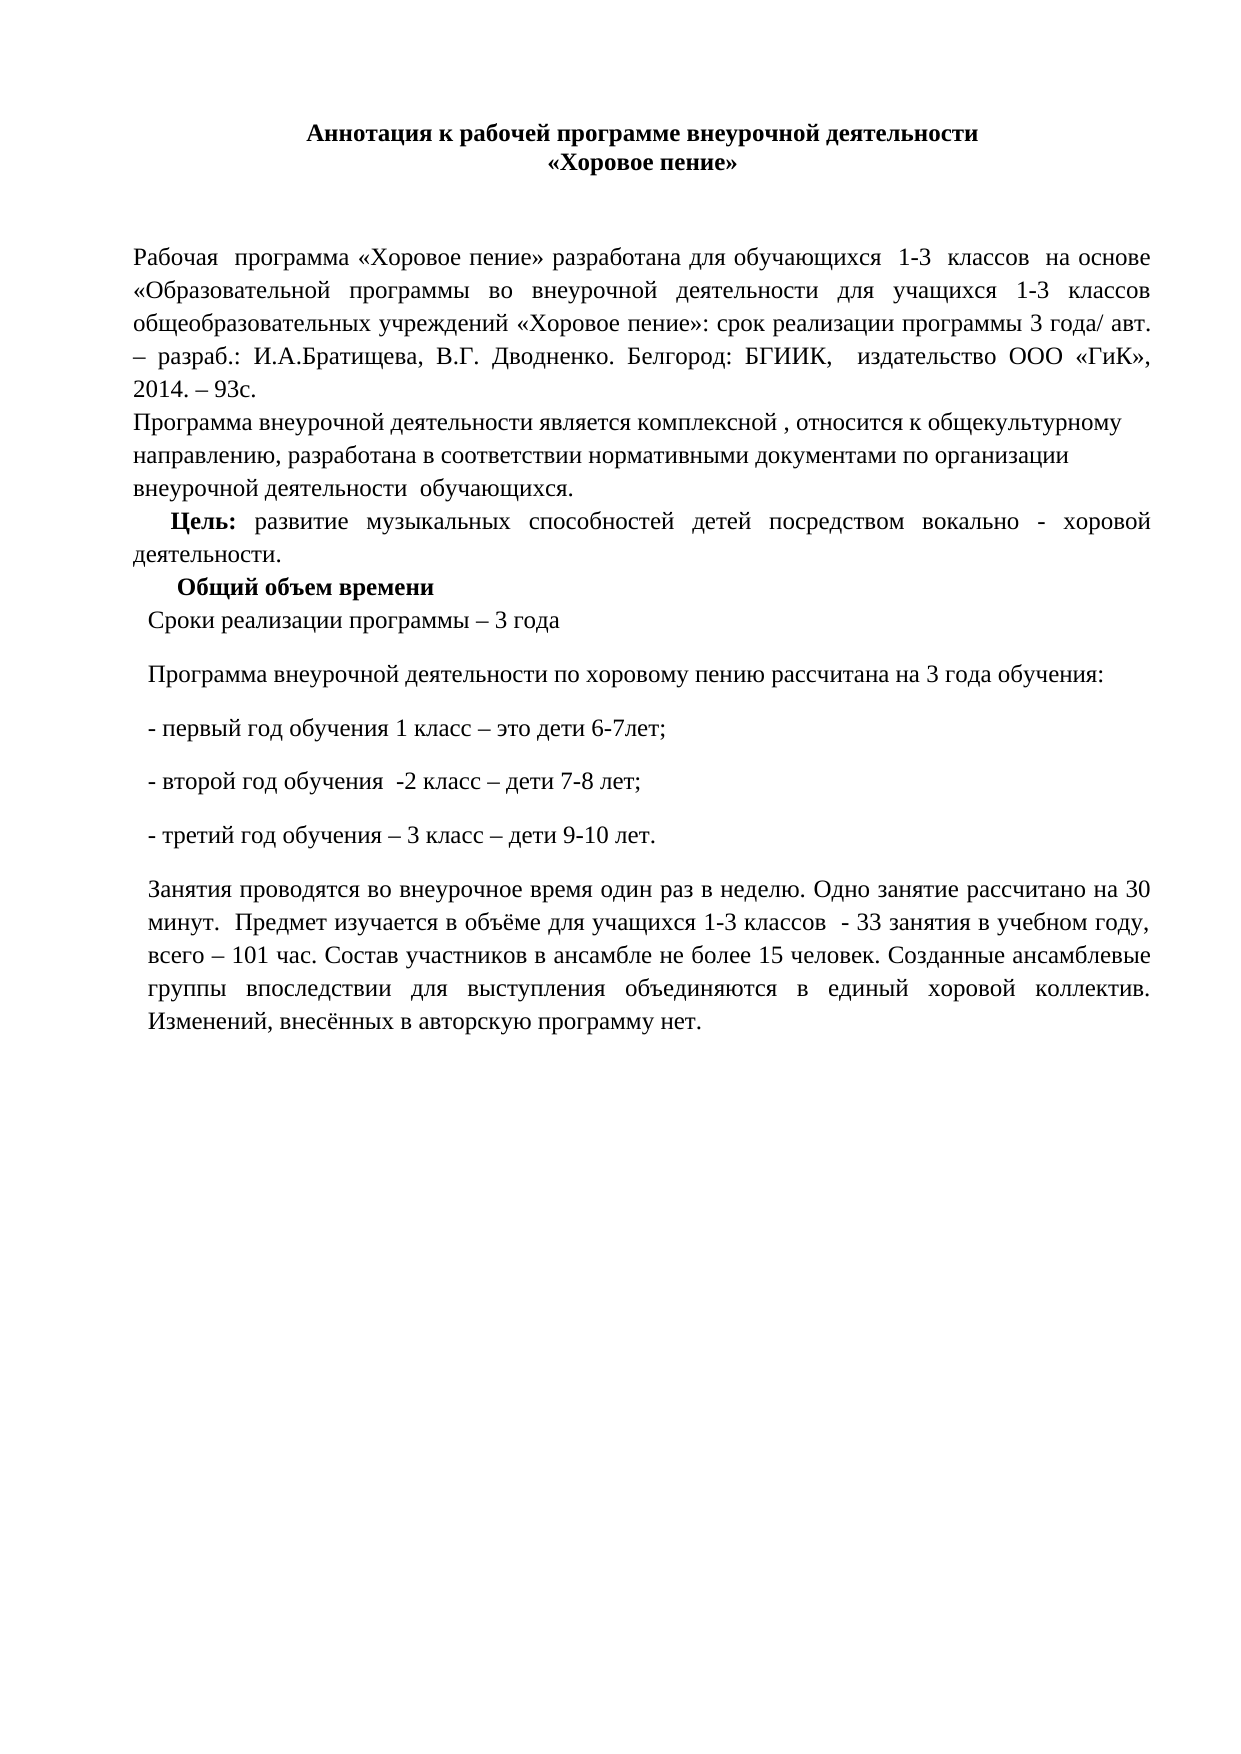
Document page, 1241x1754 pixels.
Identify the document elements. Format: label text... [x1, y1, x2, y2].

text Общий объем времени [133, 572, 1152, 601]
text «Хоровое пение» [133, 147, 1152, 176]
text Программа внеурочной деятельности по хоровому пению рассчитана на 3 года обучения: [148, 659, 1152, 687]
text Программа внеурочной деятельности является комплексной , относится к общекультурному направлению, разработана в соответствии нормативными документами по организации внеурочной деятельности обучающихся. [133, 407, 1152, 502]
text Рабочая программа «Хоровое пение» разработана для обучающихся 1-3 классов на основе «Образовательной программы во внеурочной деятельности для учащихся 1-3 классов общеобразовательных учреждений «Хоровое пение»: срок реализации программы 3 года/ авт. – разраб.: И.А.Братищева, В.Г. Дводненко. Белгород: БГИИК, издательство ООО «ГиК», 2014. – 93с. [133, 242, 1152, 402]
text - первый год обучения 1 класс – это дети 6-7лет; [148, 713, 1152, 741]
text Аннотация к рабочей программе внеурочной деятельности [133, 118, 1152, 147]
text Сроки реализации программы – 3 года [148, 605, 1152, 634]
text Цель: развитие музыкальных способностей детей посредством вокально - хоровой деятельности. [133, 506, 1152, 568]
text - второй год обучения -2 класс – дети 7-8 лет; [148, 766, 1152, 795]
text - третий год обучения – 3 класс – дети 9-10 лет. [148, 820, 1152, 849]
text Занятия проводятся во внеурочное время один раз в неделю. Одно занятие рассчитано на 30 минут. Предмет изучается в объёме для учащихся 1-3 классов - 33 занятия в учебном году, всего – 101 час. Состав участников в ансамбле не более 15 человек. Созданные ансамблевые группы впоследствии для выступления объединяются в единый хоровой коллектив. Изменений, внесённых в авторскую программу нет. [148, 874, 1152, 1035]
